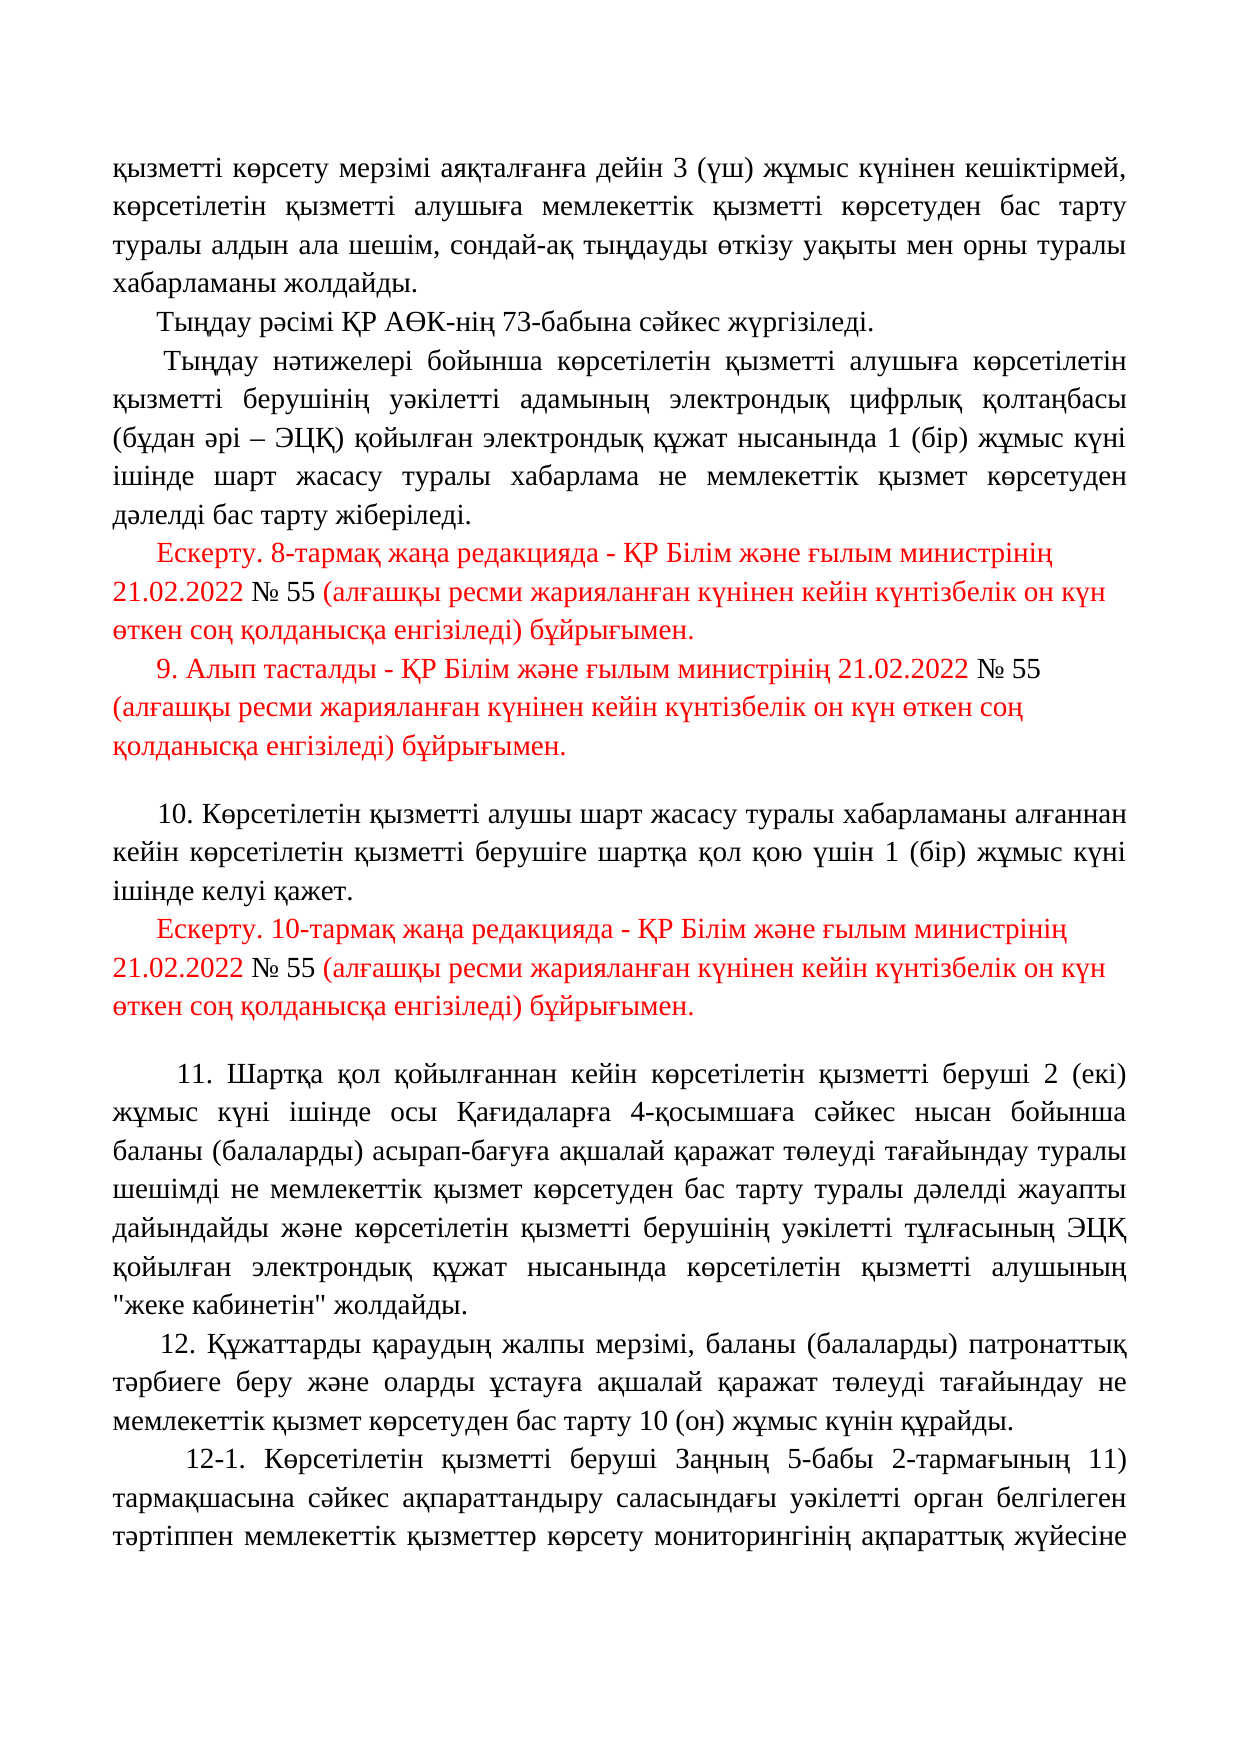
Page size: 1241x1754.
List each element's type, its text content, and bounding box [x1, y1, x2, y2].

text Тыңдау нәтижелері бойынша көрсетілетін қызметті алушыға көрсетілетін қызметті берушінің уәкілетті адамының электрондық цифрлық қолтаңбасы (бұдан әрі – ЭЦҚ) қойылған электрондық құжат нысанында 1 (бір) жұмыс күні ішінде шарт жасасу туралы хабарлама не мемлекеттік қызмет көрсетуден дәлелді бас тарту жіберіледі. [112, 343, 1128, 530]
text Ескерту. 8-тармақ жаңа редакцияда - ҚР Білім және ғылым министрінің 21.02.2022 № 55 (алғашқы ресми жарияланған күнінен кейін күнтізбелік он күн өткен соң қолданысқа енгізіледі) бұйрығымен. 9. Алып тасталды - ҚР Білім және ғылым министрінің 21.02.2022 № 55 (алғашқы ресми жарияланған күнінен кейін күнтізбелік он күн өткен соң қолданысқа енгізіледі) бұйрығымен. [112, 535, 1128, 792]
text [112, 150, 1128, 299]
text Тыңдау рәсімі ҚР АӨК-нің 73-бабына сәйкес жүргізіледі. [112, 304, 1128, 338]
text 11. Шартқа қол қойылғаннан кейін көрсетілетін қызметті беруші 2 (екі) жұмыс күні ішінде осы Қағидаларға 4-қосымшаға сәйкес нысан бойынша баланы (балаларды) асырап-бағуға ақшалай қаражат төлеуді тағайындау туралы шешімді не мемлекеттік қызмет көрсетуден бас тарту туралы дәлелді жауапты дайындайды және көрсетілетін қызметті берушінің уәкілетті тұлғасының ЭЦҚ қойылған электрондық құжат нысанында көрсетілетін қызметті алушының "жеке кабинетін" жолдайды. [112, 1056, 1128, 1321]
text Ескерту. 10-тармақ жаңа редакцияда - ҚР Білім және ғылым министрінің 21.02.2022 № 55 (алғашқы ресми жарияланған күнінен кейін күнтізбелік он күн өткен соң қолданысқа енгізіледі) бұйрығымен. [112, 911, 1128, 1052]
text 12. Құжаттарды қараудың жалпы мерзімі, баланы (балаларды) патронаттық тәрбиеге беру және оларды ұстауға ақшалай қаражат төлеуді тағайындау не мемлекеттік қызмет көрсетуден бас тарту 10 (он) жұмыс күнін құрайды. [112, 1326, 1128, 1436]
text 10. Көрсетілетін қызметті алушы шарт жасасу туралы хабарламаны алғаннан кейін көрсетілетін қызметті берушіге шартқа қол қою үшін 1 (бір) жұмыс күні ішінде келуі қажет. [112, 796, 1128, 906]
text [112, 1441, 1128, 1552]
